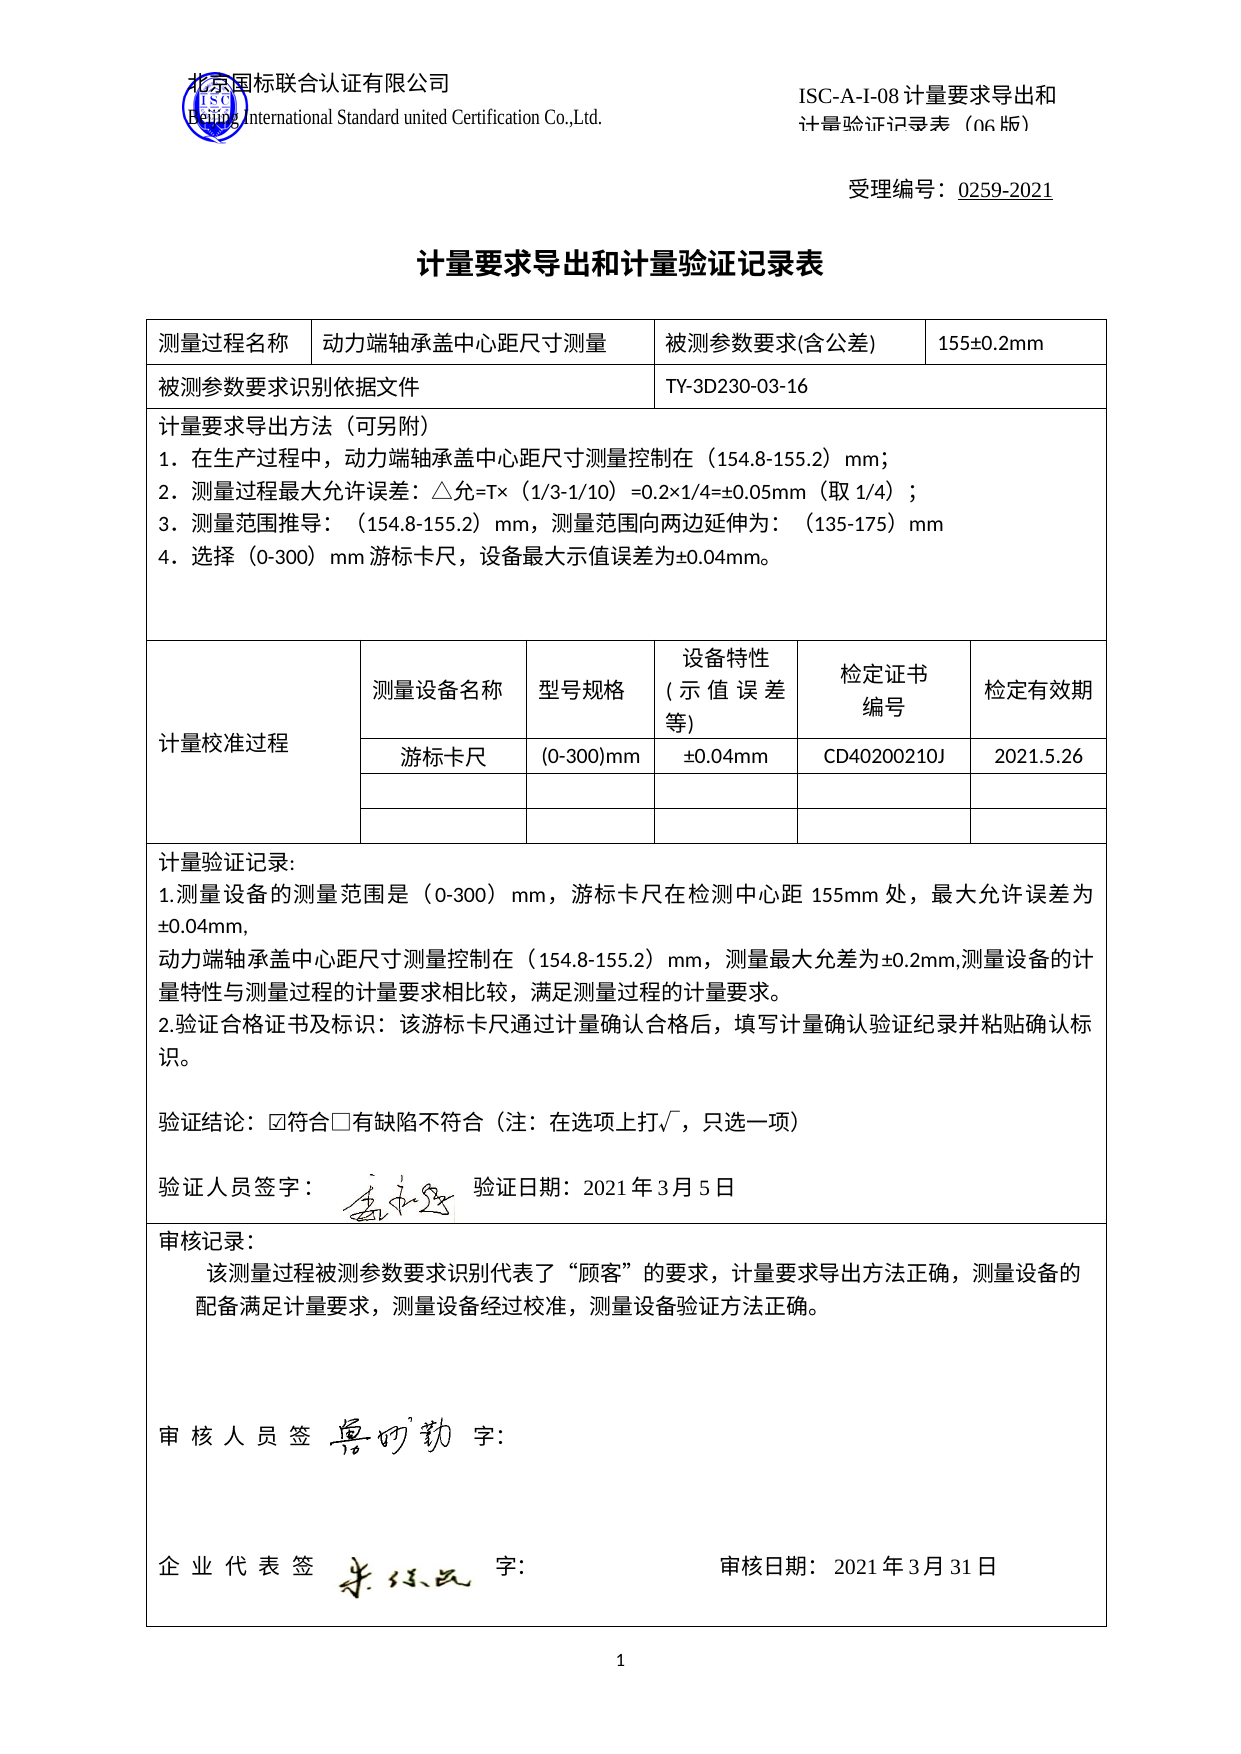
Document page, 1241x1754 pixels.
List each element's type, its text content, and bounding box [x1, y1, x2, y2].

table_cell 设备特性 (示值误差等) [655, 641, 797, 738]
picture [343, 1174, 455, 1223]
table_cell [798, 809, 970, 843]
table_cell [361, 809, 526, 843]
table_cell 游标卡尺 [361, 739, 526, 773]
table_cell [971, 809, 1106, 843]
table_cell TY-3D230-03-16 [655, 365, 1106, 407]
table_cell 审核记录： 该测量过程被测参数要求识别代表了“顾客”的要求，计量要求导出方法正确，测量设备的配备满足计量要求，测量设备经过校准，测量设备验证方法正确。 审核人员签字： 企业代表签字： 审核日期： 2021年3月31日 [147, 1224, 1106, 1626]
table_cell [655, 774, 797, 808]
table_cell 计量验证记录: 1.测量设备的测量范围是（0-300）mm，游标卡尺在检测中心距155mm处，最大允许误差为±0.04mm, 动力端轴承盖中心距尺寸测量控制在（154.8-155.2）mm，测量最大允差为±0.2mm,测量设备的计量特性与测量过程的计量要求相比较，满足测量过程的计量要求。 2.验证合格证书及标识：该游标卡尺通过计量确认合格后，填写计量确认验证纪录并粘贴确认标识。 验证结论：☑符合□有缺陷不符合（注：在选项上打√，只选一项） 验证人员签字： 验证日期：2021年3月5日 [147, 844, 1106, 1222]
table_header 被测参数要求(含公差) [655, 320, 925, 364]
table_cell 型号规格 [527, 641, 654, 738]
table_cell 测量设备名称 [361, 641, 526, 738]
picture [235, 75, 249, 90]
text 受理编号：0259-2021 [187, 172, 1053, 204]
table_cell 被测参数要求识别依据文件 [147, 365, 654, 407]
table_cell [971, 774, 1106, 808]
table_cell [655, 809, 797, 843]
picture [332, 1557, 476, 1599]
table_header 155±0.2mm [926, 320, 1106, 364]
table_header 测量过程名称 [147, 320, 311, 364]
table_cell (0-300)mm [527, 739, 654, 773]
picture [330, 1415, 455, 1458]
table_cell [527, 809, 654, 843]
text 计量要求导出和计量验证记录表 [187, 229, 1053, 294]
table_cell 计量要求导出方法（可另附） 1．在生产过程中，动力端轴承盖中心距尺寸测量控制在（154.8-155.2）mm； 2．测量过程最大允许误差：△允=T×（1/3-1/10）=0.2×1/4=±0.05mm（取1/4）； 3．测量范围推导：（154.8-155.2）mm，测量范围向两边延伸为：（135-175）mm 4．选择（0-300）mm 游标卡尺，设备最大示值误差为±0.04mm。 [147, 409, 1106, 639]
table_header 动力端轴承盖中心距尺寸测量 [312, 320, 654, 364]
table_cell 计量校准过程 [147, 641, 360, 843]
table_cell [527, 774, 654, 808]
table_cell 2021.5.26 [971, 739, 1106, 773]
table_cell 检定证书 编号 [798, 641, 970, 738]
table_cell ±0.04mm [655, 739, 797, 773]
table_cell [798, 774, 970, 808]
table_cell 检定有效期 [971, 641, 1106, 738]
picture [182, 72, 251, 144]
table_cell [361, 774, 526, 808]
table_cell CD40200210J [798, 739, 970, 773]
